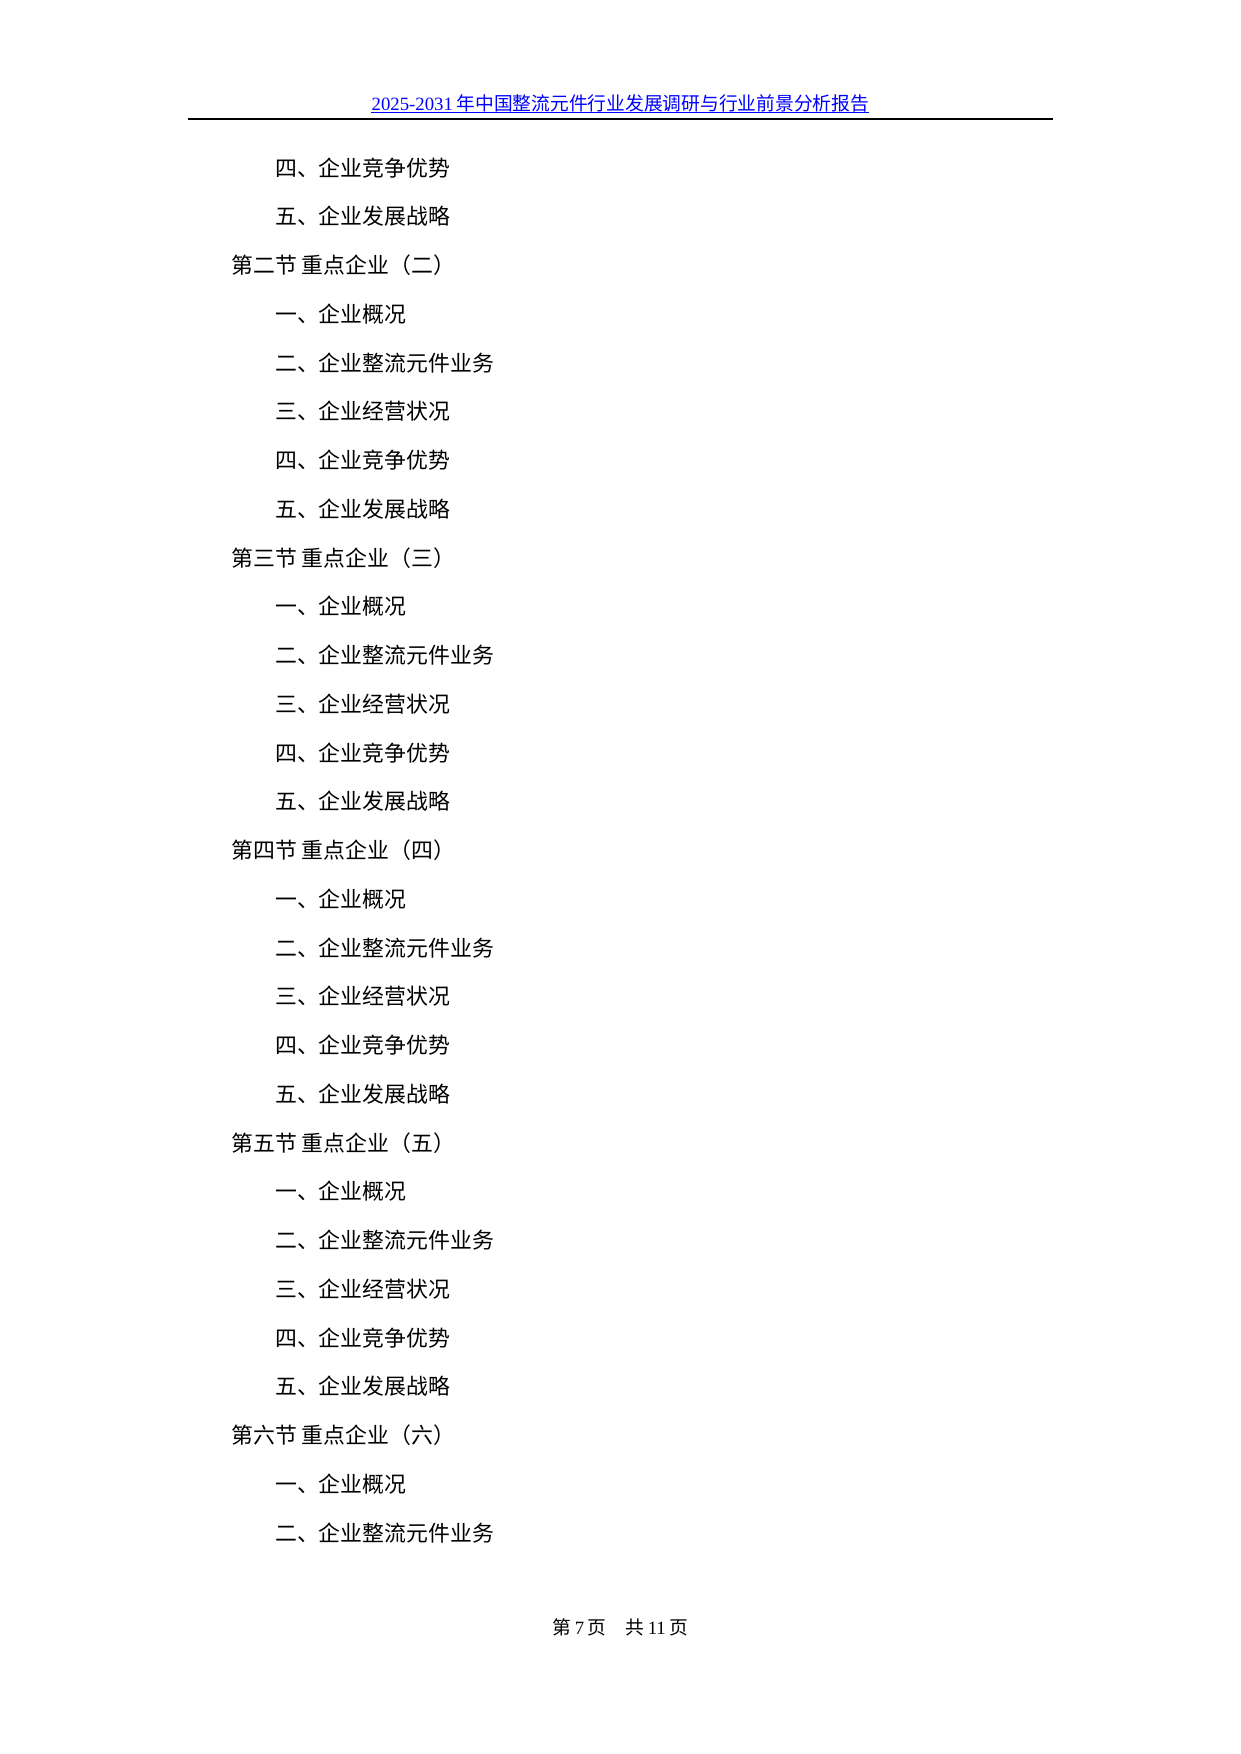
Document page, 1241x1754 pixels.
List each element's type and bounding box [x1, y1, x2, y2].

text [187, 150, 1053, 1548]
